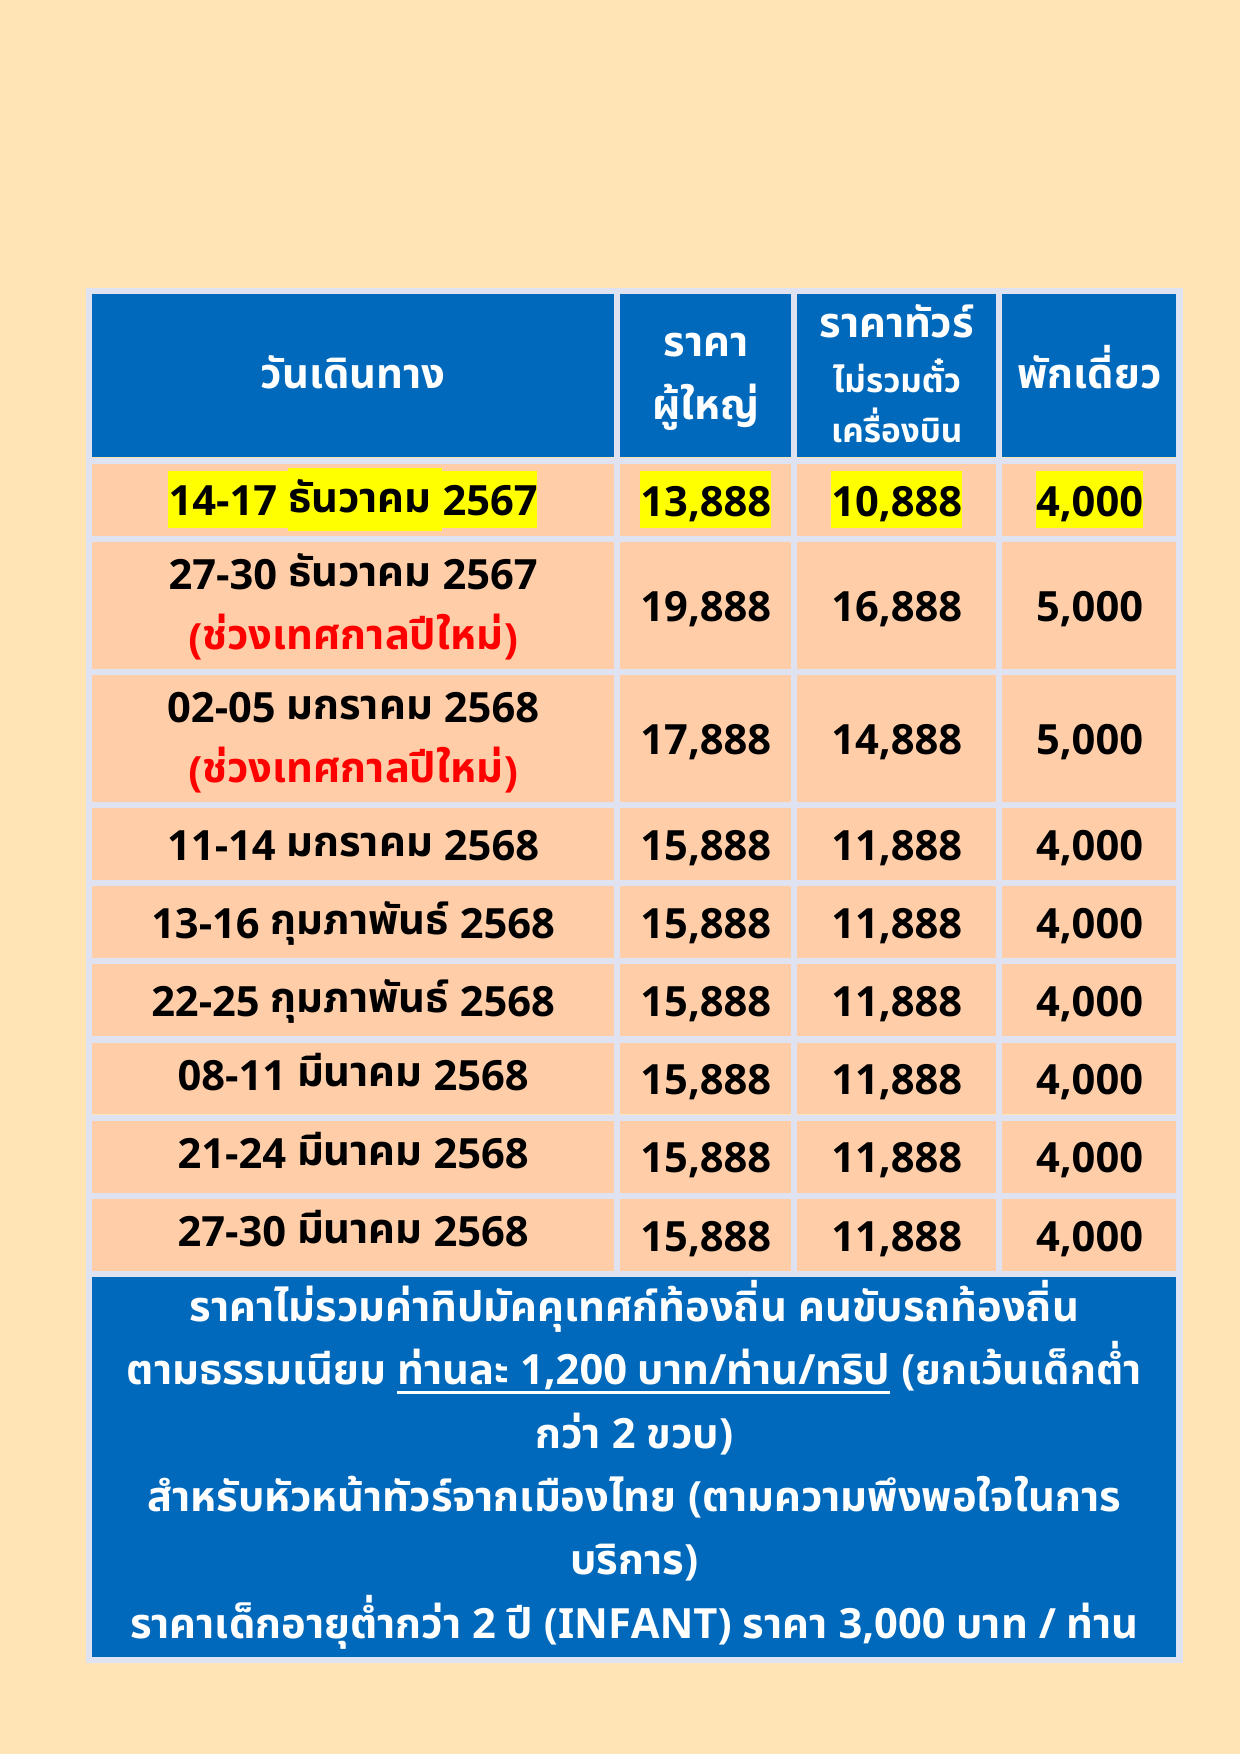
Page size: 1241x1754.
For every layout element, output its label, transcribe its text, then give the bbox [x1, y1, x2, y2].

table_cell 15,888 [620, 808, 791, 880]
table_cell 14,888 [797, 675, 996, 802]
table_cell 11,888 [797, 964, 996, 1036]
table_cell 4,000 [1002, 964, 1176, 1036]
table_cell 10,888 [797, 464, 996, 536]
table_cell 22-25 กุมภาพันธ์ 2568 [92, 964, 614, 1036]
table_cell 11,888 [797, 1043, 996, 1114]
table_cell 27-30 มีนาคม 2568 [92, 1199, 614, 1271]
table_cell 4,000 [1002, 1043, 1176, 1114]
table_cell 19,888 [620, 542, 791, 669]
table_header พักเดี่ยว [1002, 294, 1176, 457]
table_cell 13,888 [620, 464, 791, 536]
table_cell 15,888 [620, 964, 791, 1036]
table_cell 5,000 [1002, 542, 1176, 669]
table_cell 11,888 [797, 1121, 996, 1193]
table_cell 15,888 [620, 1043, 791, 1114]
table_cell 4,000 [1002, 1121, 1176, 1193]
table_cell 11-14 มกราคม 2568 [92, 808, 614, 880]
table_cell 27-30 ธันวาคม 2567 (ช่วงเทศกาลปีใหม่) [92, 542, 614, 669]
table_cell 11,888 [797, 808, 996, 880]
table_cell 02-05 มกราคม 2568 (ช่วงเทศกาลปีใหม่) [92, 675, 614, 802]
table_cell 15,888 [620, 886, 791, 958]
table_cell 4,000 [1002, 1199, 1176, 1271]
table_cell ราคาไม่รวมค่าทิปมัคคุเทศก์ท้องถิ่น คนขับรถท้องถิ่น ตามธรรมเนียม ท่านละ 1,200 บาท/ท่าน/ทริป (ยกเว้นเด็กต่ำกว่า 2 ขวบ) สำหรับหัวหน้าทัวร์จากเมืองไทย (ตามความพึงพอใจในการบริการ) ราคาเด็กอายุต่ำกว่า 2 ปี (INFANT) ราคา 3,000 บาท / ท่าน [92, 1277, 1176, 1657]
table_header ราคาทัวร์ ไม่รวมตั๋วเครื่องบิน [797, 294, 996, 457]
table_cell 5,000 [1002, 675, 1176, 802]
table_cell 13-16 กุมภาพันธ์ 2568 [92, 886, 614, 958]
table_cell 17,888 [620, 675, 791, 802]
table_header วันเดินทาง [92, 294, 614, 457]
table_cell 11,888 [797, 1199, 996, 1271]
table_cell 08-11 มีนาคม 2568 [92, 1043, 614, 1114]
table_cell 15,888 [620, 1121, 791, 1193]
table_cell 4,000 [1002, 808, 1176, 880]
table_cell 16,888 [797, 542, 996, 669]
table_cell 4,000 [1002, 464, 1176, 536]
table_cell 21-24 มีนาคม 2568 [92, 1121, 614, 1193]
table_cell 15,888 [620, 1199, 791, 1271]
table_cell 14-17 ธันวาคม 2567 [92, 464, 614, 536]
table_cell 4,000 [1002, 886, 1176, 958]
table_cell 11,888 [797, 886, 996, 958]
table_header ราคาผู้ใหญ่ [620, 294, 791, 457]
